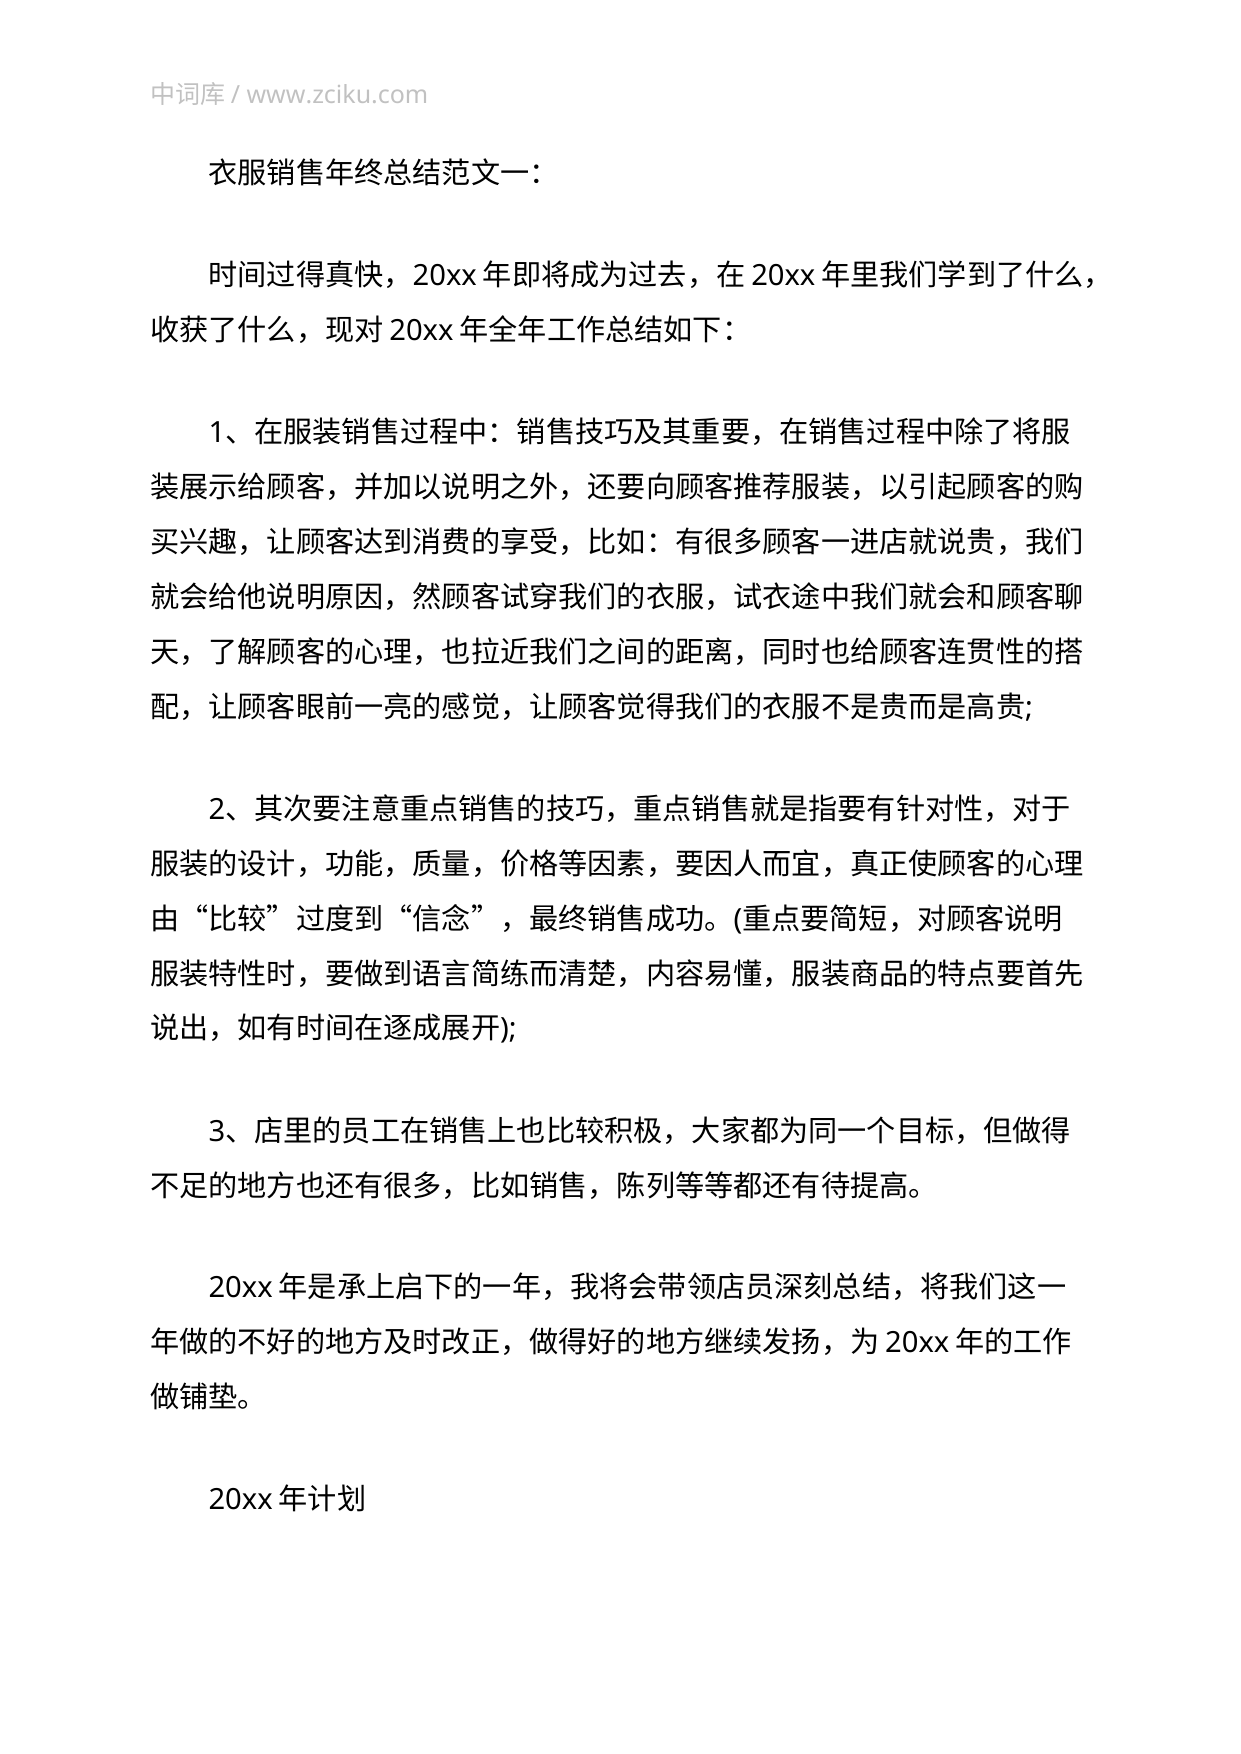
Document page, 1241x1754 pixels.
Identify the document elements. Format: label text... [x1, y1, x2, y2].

text 1、在服装销售过程中：销售技巧及其重要，在销售过程中除了将服装展示给顾客，并加以说明之外，还要向顾客推荐服装，以引起顾客的购买兴趣，让顾客达到消费的享受，比如：有很多顾客一进店就说贵，我们就会给他说明原因，然顾客试穿我们的衣服，试衣途中我们就会和顾客聊天，了解顾客的心理，也拉近我们之间的距离，同时也给顾客连贯性的搭配，让顾客眼前一亮的感觉，让顾客觉得我们的衣服不是贵而是高贵; [150, 409, 1090, 726]
text 衣服销售年终总结范文一： [150, 150, 1090, 192]
text 2、其次要注意重点销售的技巧，重点销售就是指要有针对性，对于服装的设计，功能，质量，价格等因素，要因人而宜，真正使顾客的心理由“比较”过度到“信念”，最终销售成功。(重点要简短，对顾客说明服装特性时，要做到语言简练而清楚，内容易懂，服装商品的特点要首先说出，如有时间在逐成展开); [150, 785, 1090, 1047]
text 3、店里的员工在销售上也比较积极，大家都为同一个目标，但做得不足的地方也还有很多，比如销售，陈列等等都还有待提高。 [150, 1107, 1090, 1204]
text 20xx年计划 [150, 1476, 1090, 1518]
text 时间过得真快，20xx年即将成为过去，在20xx年里我们学到了什么，收获了什么，现对20xx年全年工作总结如下： [150, 252, 1090, 349]
text 20xx年是承上启下的一年，我将会带领店员深刻总结，将我们这一年做的不好的地方及时改正，做得好的地方继续发扬，为20xx年的工作做铺垫。 [150, 1264, 1090, 1416]
